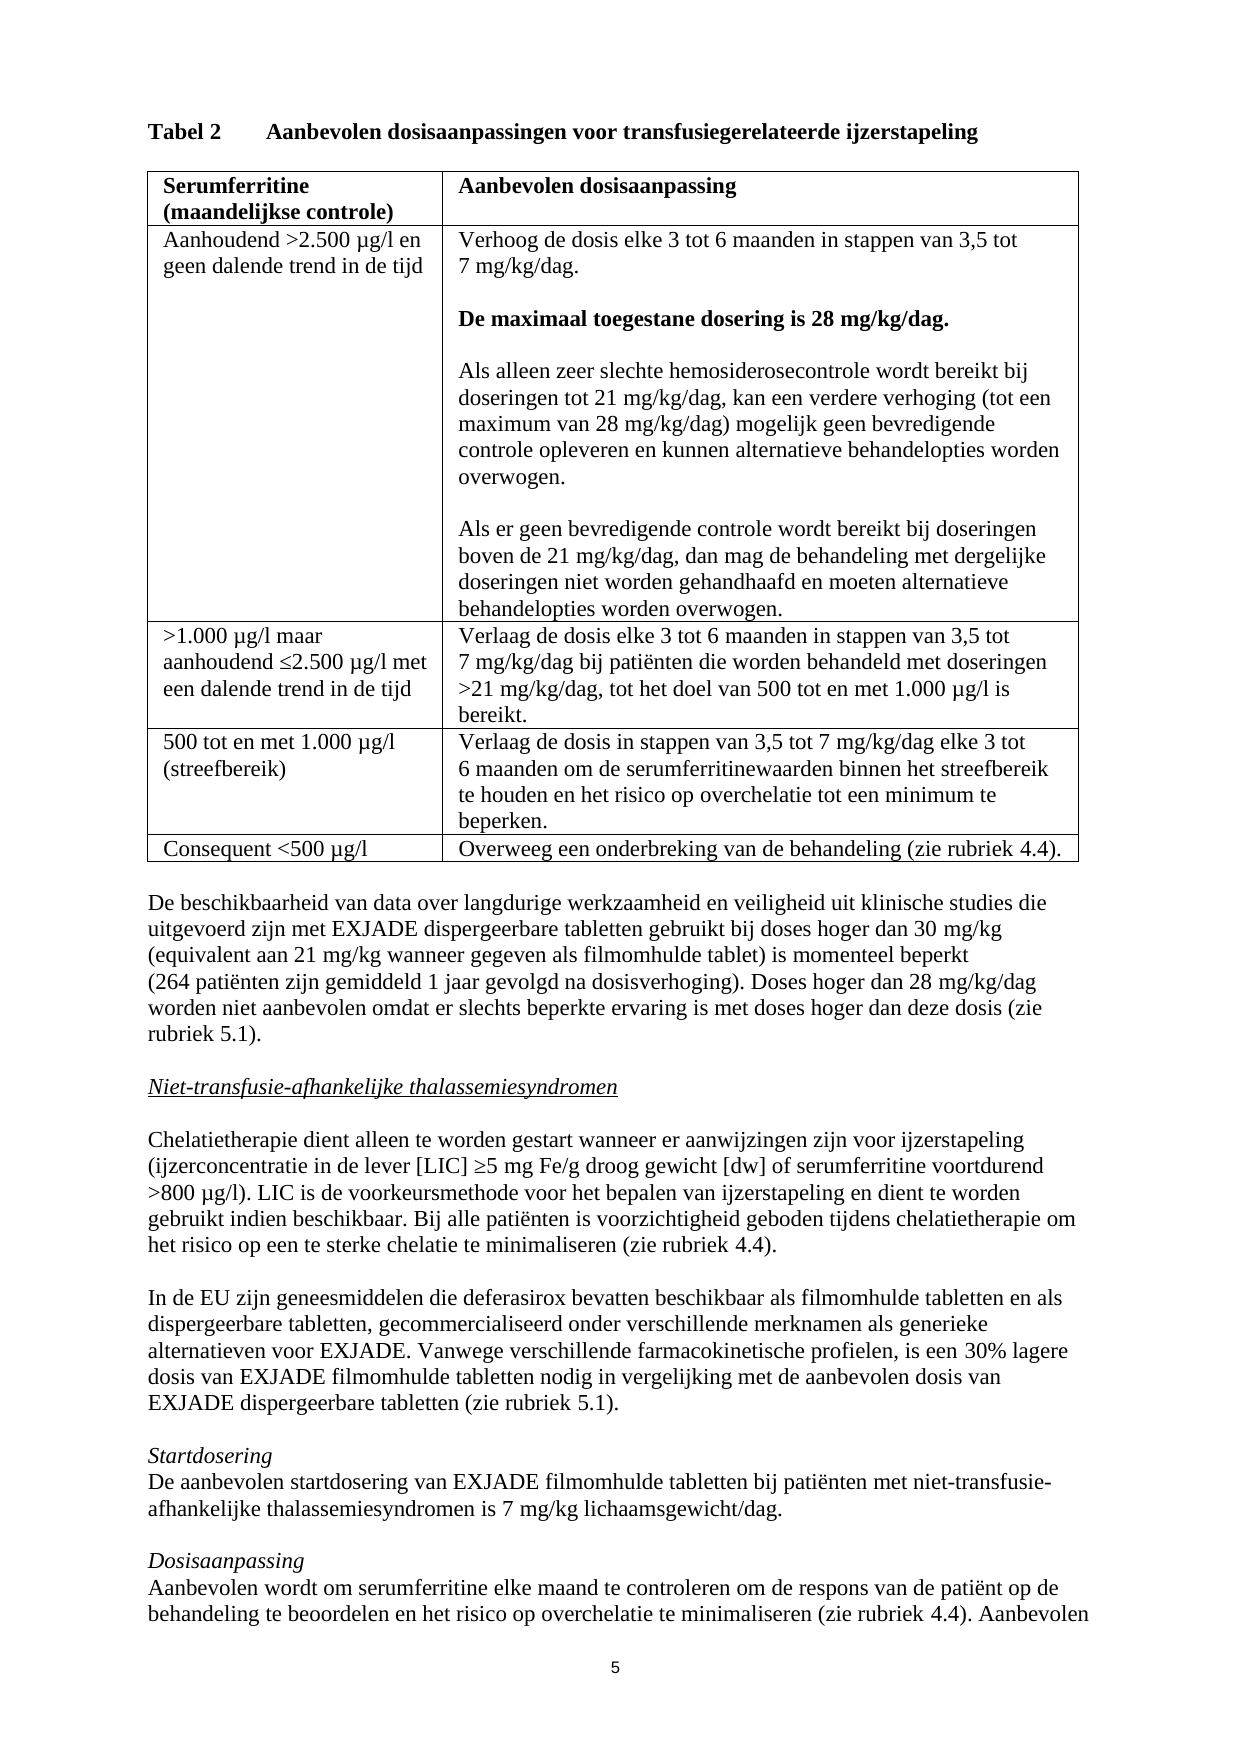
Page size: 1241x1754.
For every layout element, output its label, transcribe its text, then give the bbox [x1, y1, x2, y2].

table_cell Consequent <500 µg/l [148, 835, 442, 861]
table_cell Verlaag de dosis in stappen van 3,5 tot 7 mg/kg/dag elke 3 tot 6 maanden om de serumferritinewaarden binnen het streefbereik te houden en het risico op overchelatie tot een minimum te beperken. [443, 729, 1078, 834]
text Tabel 2 Aanbevolen dosisaanpassingen voor transfusiegerelateerde ijzerstapeling [148, 118, 1092, 144]
table_cell Verhoog de dosis elke 3 tot 6 maanden in stappen van 3,5 tot 7 mg/kg/dag. De maximaal toegestane dosering is 28 mg/kg/dag. Als alleen zeer slechte hemosiderosecontrole wordt bereikt bij doseringen tot 21 mg/kg/dag, kan een verdere verhoging (tot een maximum van 28 mg/kg/dag) mogelijk geen bevredigende controle opleveren en kunnen alternatieve behandelopties worden overwogen. Als er geen bevredigende controle wordt bereikt bij doseringen boven de 21 mg/kg/dag, dan mag de behandeling met dergelijke doseringen niet worden gehandhaafd en moeten alternatieve behandelopties worden overwogen. [443, 226, 1078, 621]
text Niet-transfusie-afhankelijke thalassemiesyndromen [148, 1073, 1092, 1099]
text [148, 1574, 1092, 1627]
table_cell Aanhoudend >2.500 µg/l en geen dalende trend in de tijd [148, 226, 442, 621]
table_cell Verlaag de dosis elke 3 tot 6 maanden in stappen van 3,5 tot 7 mg/kg/dag bij patiënten die worden behandeld met doseringen >21 mg/kg/dag, tot het doel van 500 tot en met 1.000 µg/l is bereikt. [443, 622, 1078, 727]
text De beschikbaarheid van data over langdurige werkzaamheid en veiligheid uit klinische studies die uitgevoerd zijn met EXJADE dispergeerbare tabletten gebruikt bij doses hoger dan 30 mg/kg (equivalent aan 21 mg/kg wanneer gegeven als filmomhulde tablet) is momenteel beperkt (264 patiënten zijn gemiddeld 1 jaar gevolgd na dosisverhoging). Doses hoger dan 28 mg/kg/dag worden niet aanbevolen omdat er slechts beperkte ervaring is met doses hoger dan deze dosis (zie rubriek 5.1). [148, 889, 1092, 1047]
table_cell >1.000 µg/l maar aanhoudend ≤2.500 µg/l met een dalende trend in de tijd [148, 622, 442, 727]
table_cell Overweeg een onderbreking van de behandeling (zie rubriek 4.4). [443, 835, 1078, 861]
text Dosisaanpassing [148, 1547, 1092, 1574]
text Chelatietherapie dient alleen te worden gestart wanneer er aanwijzingen zijn voor ijzerstapeling (ijzerconcentratie in de lever [LIC] ≥5 mg Fe/g droog gewicht [dw] of serumferritine voortdurend >800 µg/l). LIC is de voorkeursmethode voor het bepalen van ijzerstapeling en dient te worden gebruikt indien beschikbaar. Bij alle patiënten is voorzichtigheid geboden tijdens chelatietherapie om het risico op een te sterke chelatie te minimaliseren (zie rubriek 4.4). [148, 1126, 1092, 1258]
table_header Aanbevolen dosisaanpassing [443, 172, 1078, 224]
text De aanbevolen startdosering van EXJADE filmomhulde tabletten bij patiënten met niet-transfusie-afhankelijke thalassemiesyndromen is 7 mg/kg lichaamsgewicht/dag. [148, 1468, 1092, 1521]
table_cell 500 tot en met 1.000 µg/l (streefbereik) [148, 729, 442, 834]
table_header Serumferritine (maandelijkse controle) [148, 172, 442, 224]
text In de EU zijn geneesmiddelen die deferasirox bevatten beschikbaar als filmomhulde tabletten en als dispergeerbare tabletten, gecommercialiseerd onder verschillende merknamen als generieke alternatieven voor EXJADE. Vanwege verschillende farmacokinetische profielen, is een 30% lagere dosis van EXJADE filmomhulde tabletten nodig in vergelijking met de aanbevolen dosis van EXJADE dispergeerbare tabletten (zie rubriek 5.1). [148, 1284, 1092, 1416]
text Startdosering [148, 1442, 1092, 1468]
